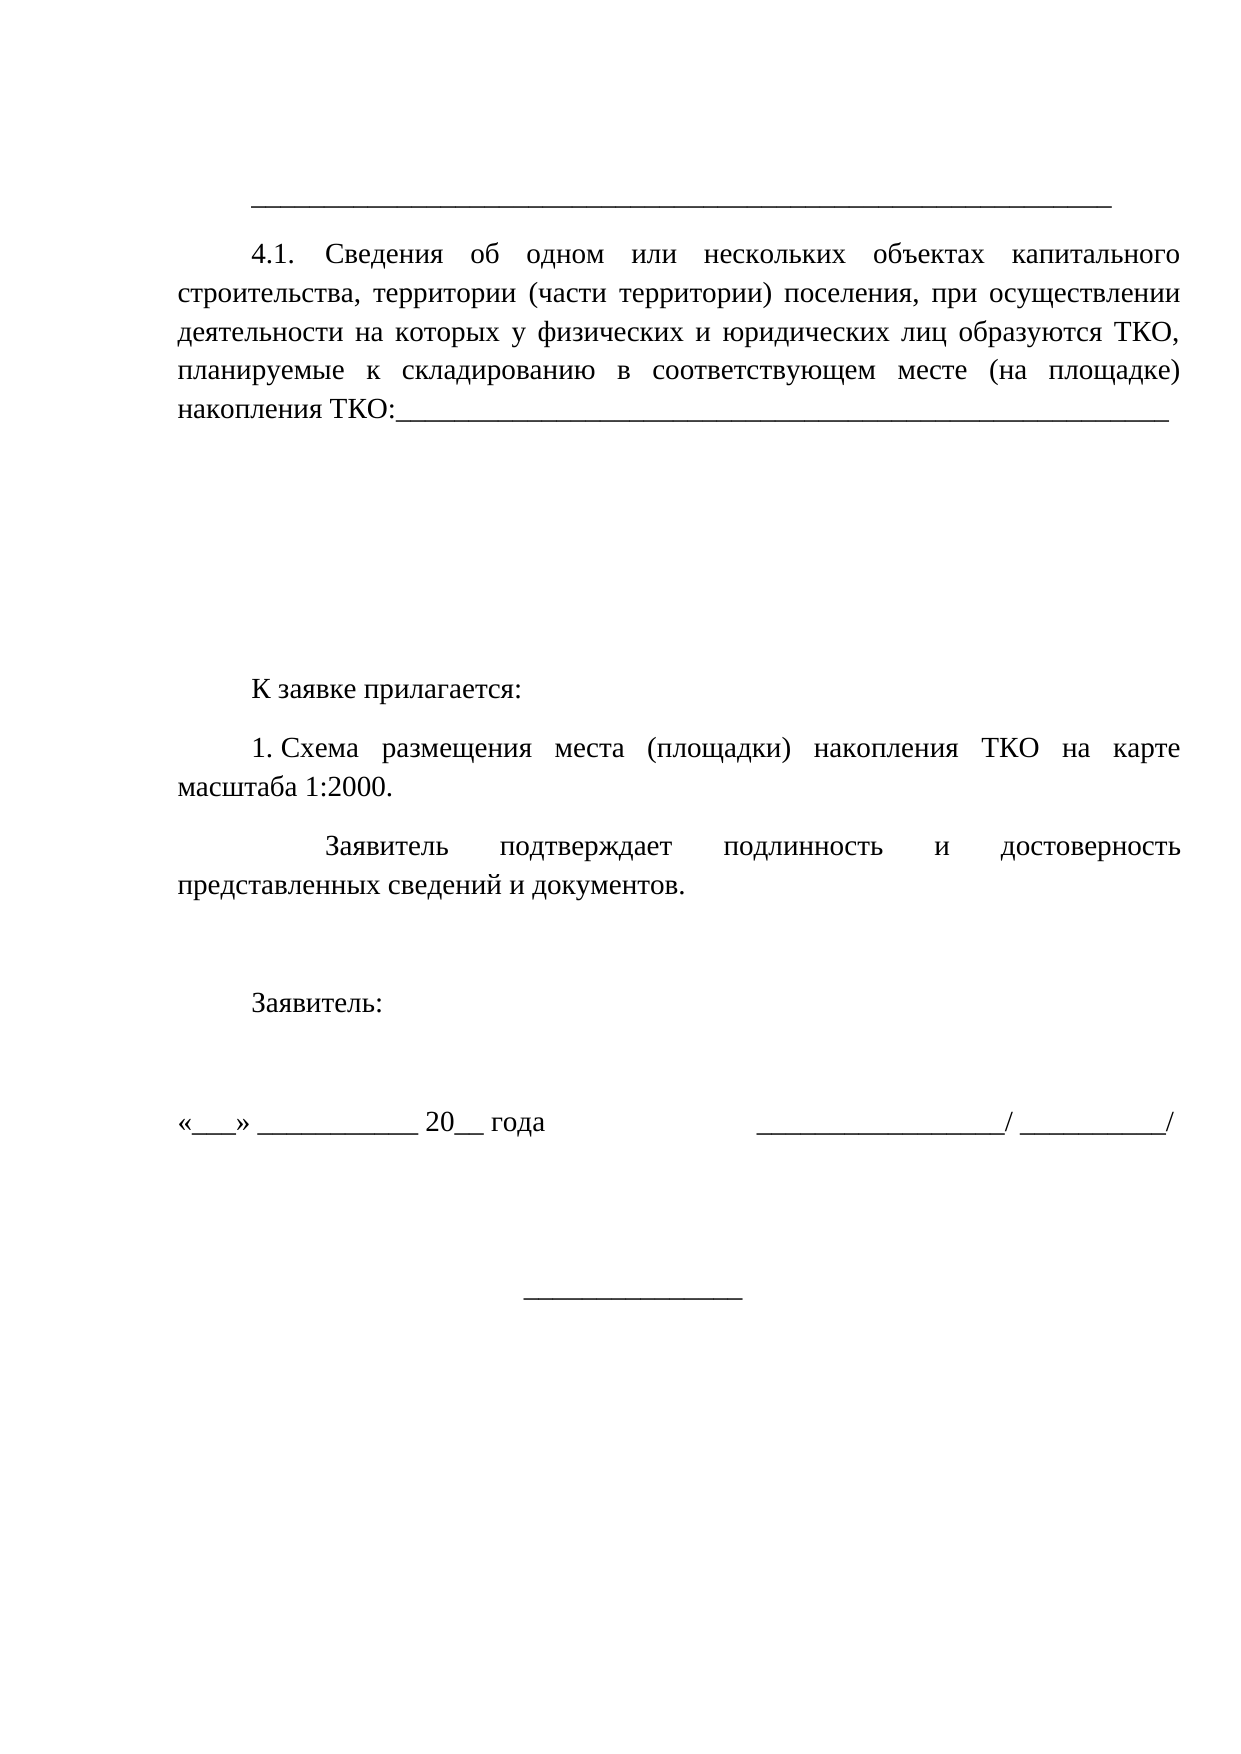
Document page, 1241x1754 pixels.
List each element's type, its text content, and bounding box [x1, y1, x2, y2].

text _______________ [472, 1269, 1181, 1302]
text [177, 177, 1181, 211]
text К заявке прилагается: [177, 671, 1181, 704]
text Заявитель подтверждает подлинность и достоверность представленных сведений и документов. [177, 828, 1181, 900]
text 4.1. Сведения об одном или нескольких объектах капитального строительства, территории (части территории) поселения, при осуществлении деятельности на которых у физических и юридических лиц образуются ТКО, планируемые к складированию в соответствующем месте (на площадке) накопления ТКО:_____________________________________________________ [177, 237, 1181, 424]
text Заявитель: [177, 986, 1181, 1019]
text «___» ___________ 20__ года _________________/ __________/ [177, 1104, 1181, 1138]
text 1. Схема размещения места (площадки) накопления ТКО на карте масштаба 1:2000. [177, 730, 1181, 802]
